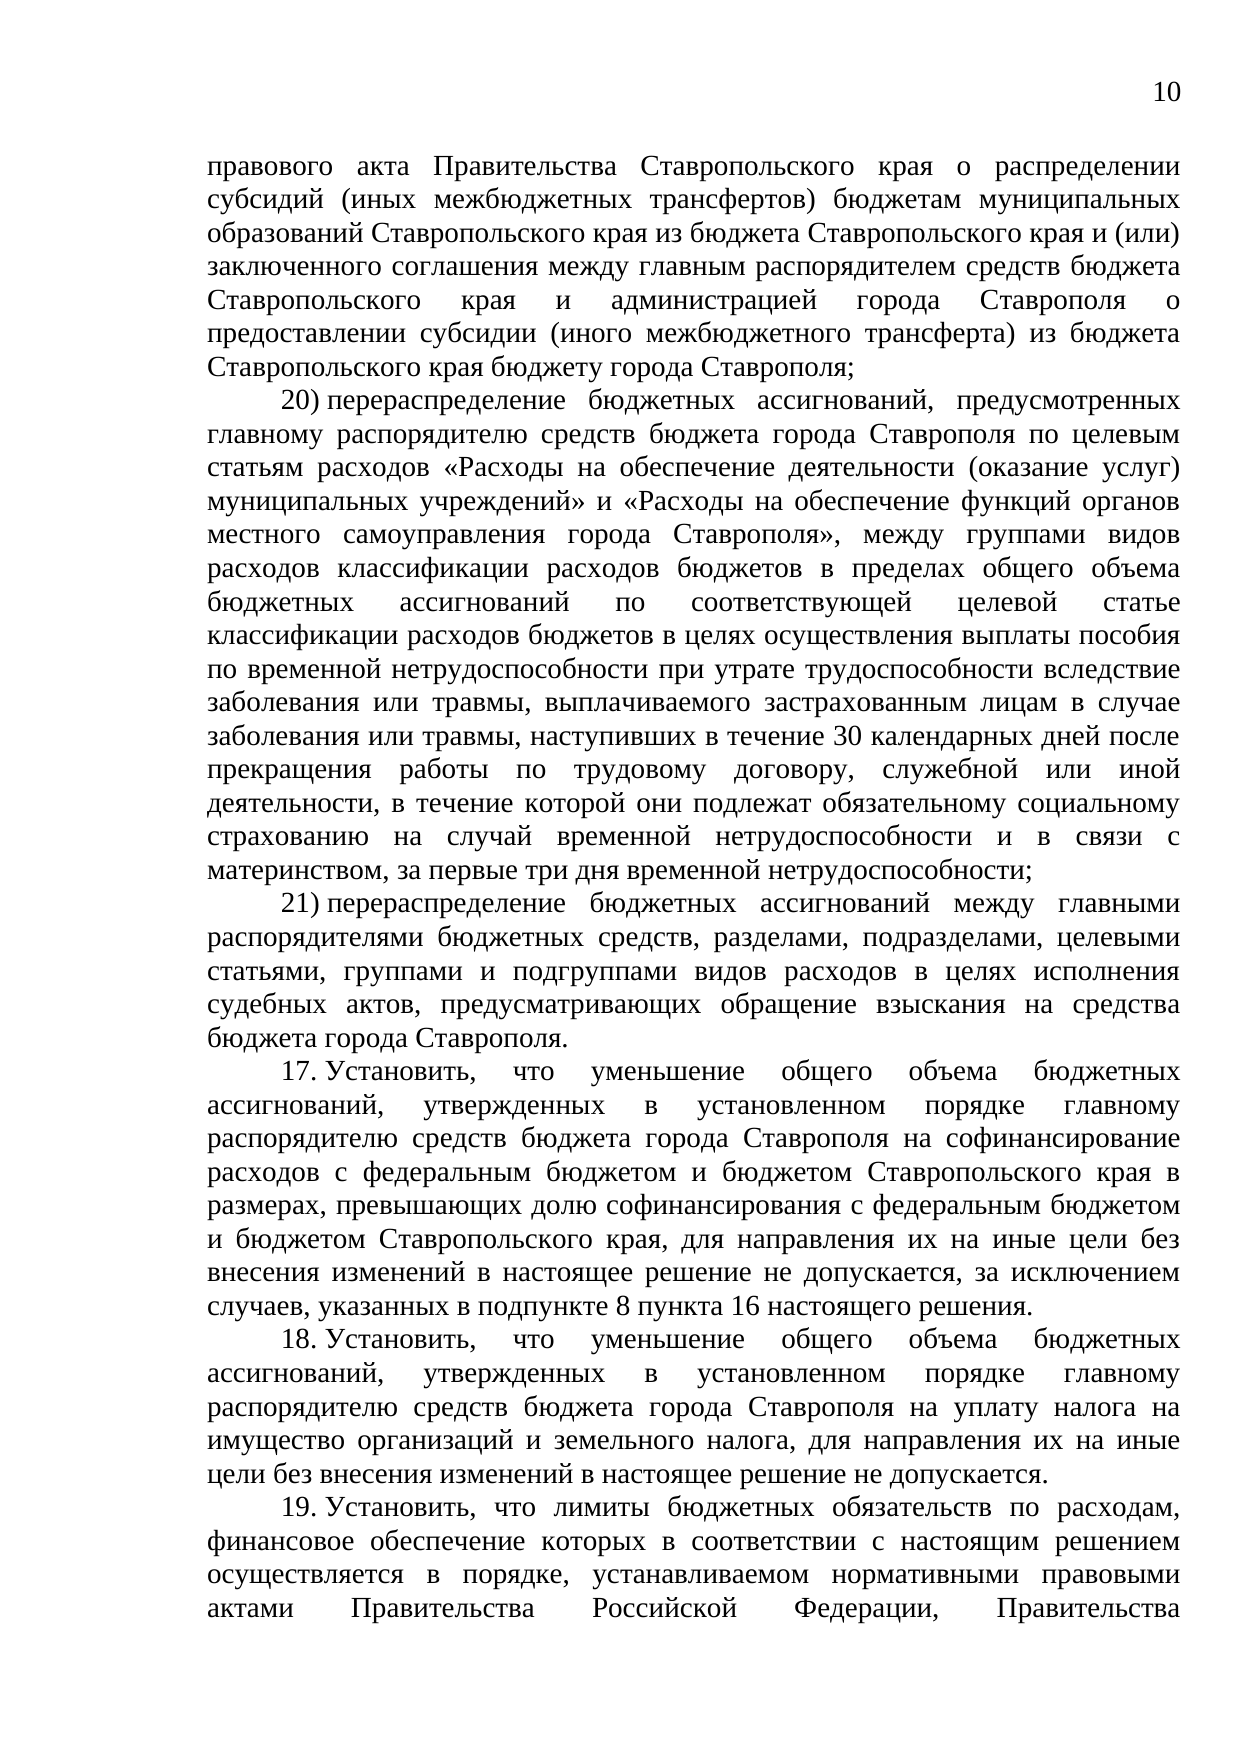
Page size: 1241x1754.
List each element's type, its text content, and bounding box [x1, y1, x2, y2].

text 17. Установить, что уменьшение общего объема бюджетных ассигнований, утвержденных в установленном порядке главному распорядителю средств бюджета города Ставрополя на софинансирование расходов с федеральным бюджетом и бюджетом Ставропольского края в размерах, превышающих долю софинансирования с федеральным бюджетом и бюджетом Ставропольского края, для направления их на иные цели без внесения изменений в настоящее решение не допускается, за исключением случаев, указанных в подпункте 8 пункта 16 настоящего решения. [207, 1053, 1181, 1322]
text 21) перераспределение бюджетных ассигнований между главными распорядителями бюджетных средств, разделами, подразделами, целевыми статьями, группами и подгруппами видов расходов в целях исполнения судебных актов, предусматривающих обращение взыскания на средства бюджета города Ставрополя. [207, 886, 1181, 1053]
text 20) перераспределение бюджетных ассигнований, предусмотренных главному распорядителю средств бюджета города Ставрополя по целевым статьям расходов «Расходы на обеспечение деятельности (оказание услуг) муниципальных учреждений» и «Расходы на обеспечение функций органов местного самоуправления города Ставрополя», между группами видов расходов классификации расходов бюджетов в пределах общего объема бюджетных ассигнований по соответствующей целевой статье классификации расходов бюджетов в целях осуществления выплаты пособия по временной нетрудоспособности при утрате трудоспособности вследствие заболевания или травмы, выплачиваемого застрахованным лицам в случае заболевания или травмы, наступивших в течение 30 календарных дней после прекращения работы по трудовому договору, служебной или иной деятельности, в течение которой они подлежат обязательному социальному страхованию на случай временной нетрудоспособности и в связи с материнством, за первые три дня временной нетрудоспособности; [207, 382, 1181, 886]
text 18. Установить, что уменьшение общего объема бюджетных ассигнований, утвержденных в установленном порядке главному распорядителю средств бюджета города Ставрополя на уплату налога на имущество организаций и земельного налога, для направления их на иные цели без внесения изменений в настоящее решение не допускается. [207, 1322, 1181, 1489]
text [207, 148, 1181, 382]
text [207, 1489, 1181, 1623]
